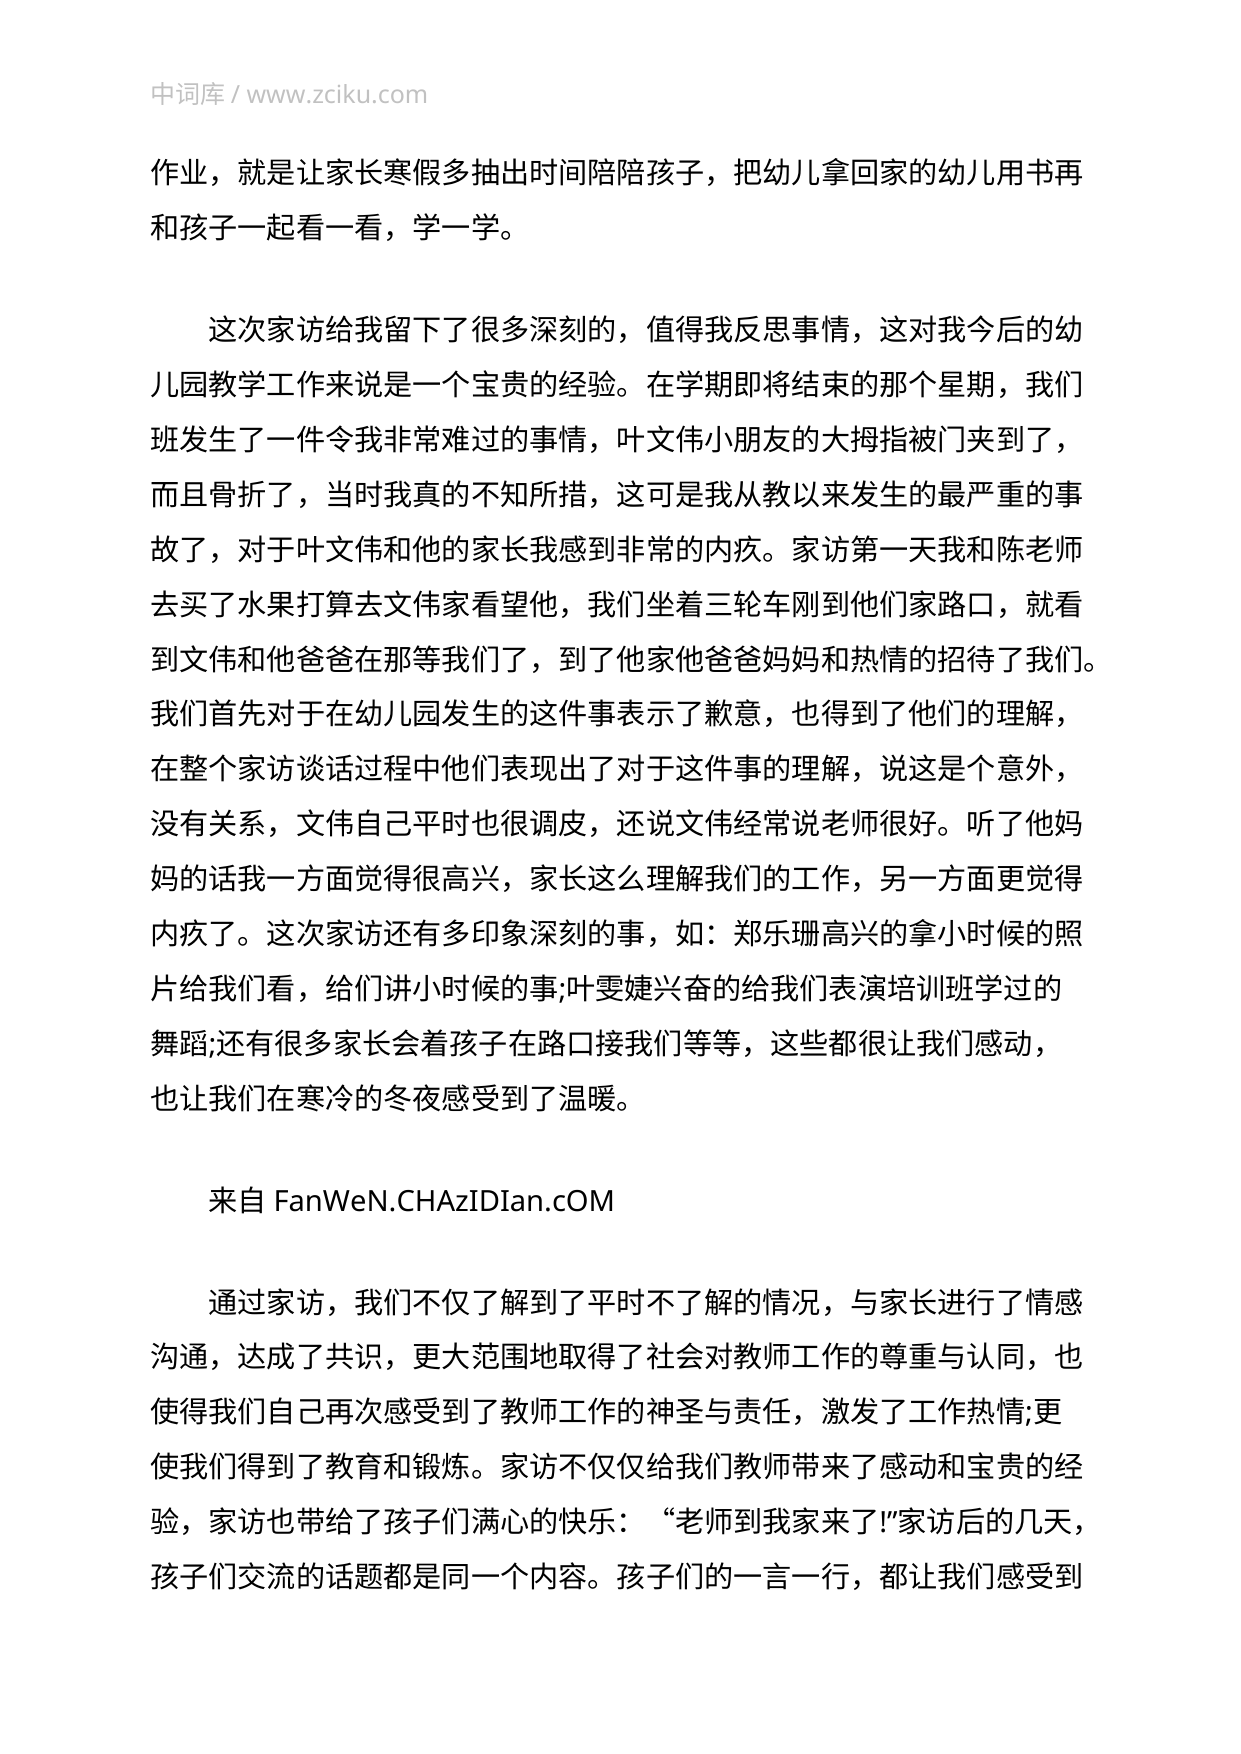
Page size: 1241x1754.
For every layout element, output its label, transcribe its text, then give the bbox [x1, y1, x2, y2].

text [150, 1279, 1090, 1596]
text 这次家访给我留下了很多深刻的，值得我反思事情，这对我今后的幼儿园教学工作来说是一个宝贵的经验。在学期即将结束的那个星期，我们班发生了一件令我非常难过的事情，叶文伟小朋友的大拇指被门夹到了，而且骨折了，当时我真的不知所措，这可是我从教以来发生的最严重的事故了，对于叶文伟和他的家长我感到非常的内疚。家访第一天我和陈老师去买了水果打算去文伟家看望他，我们坐着三轮车刚到他们家路口，就看到文伟和他爸爸在那等我们了，到了他家他爸爸妈妈和热情的招待了我们。我们首先对于在幼儿园发生的这件事表示了歉意，也得到了他们的理解，在整个家访谈话过程中他们表现出了对于这件事的理解，说这是个意外，没有关系，文伟自己平时也很调皮，还说文伟经常说老师很好。听了他妈妈的话我一方面觉得很高兴，家长这么理解我们的工作，另一方面更觉得内疚了。这次家访还有多印象深刻的事，如：郑乐珊高兴的拿小时候的照片给我们看，给们讲小时候的事;叶雯婕兴奋的给我们表演培训班学过的舞蹈;还有很多家长会着孩子在路口接我们等等，这些都很让我们感动，也让我们在寒冷的冬夜感受到了温暖。 [150, 307, 1090, 1118]
text 来自 FanWeN.CHAzIDIan.cOM [150, 1177, 1090, 1219]
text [150, 150, 1090, 247]
